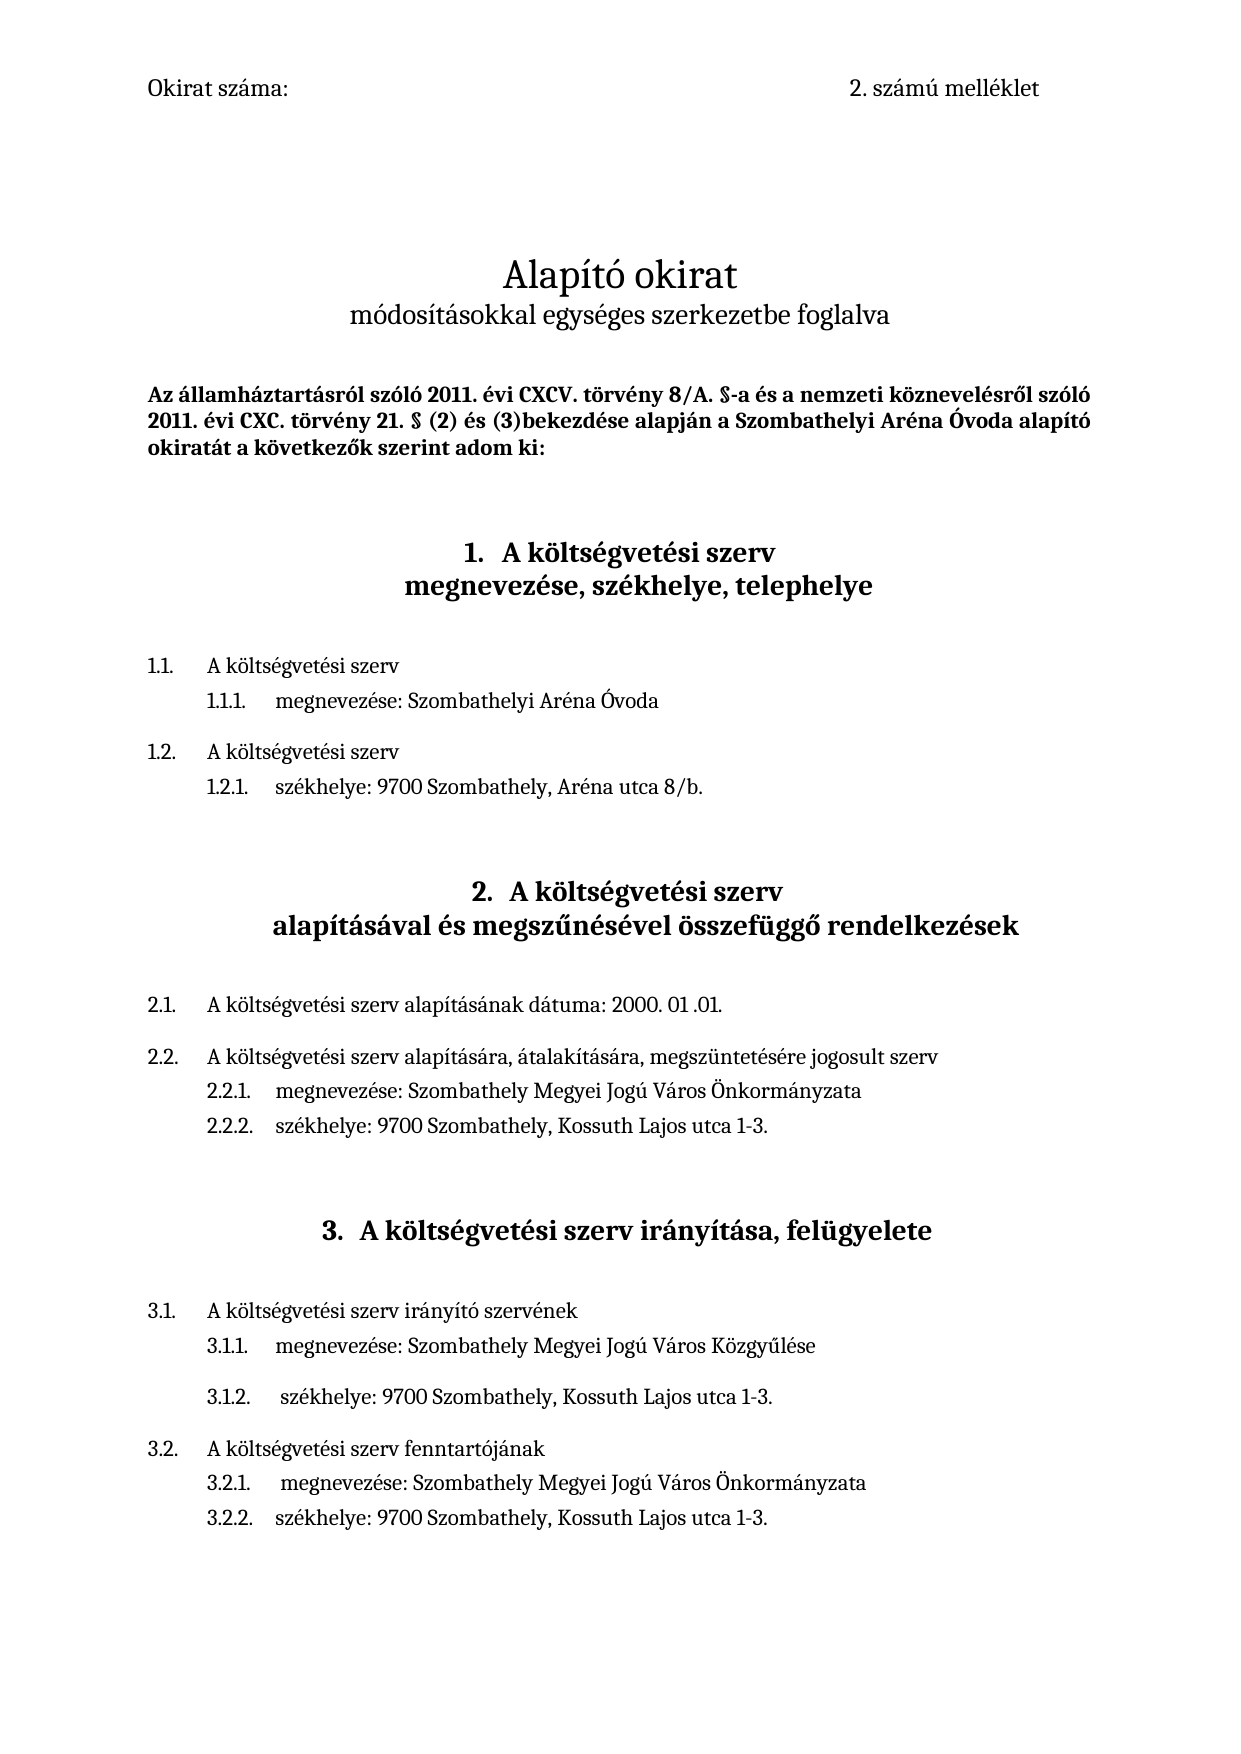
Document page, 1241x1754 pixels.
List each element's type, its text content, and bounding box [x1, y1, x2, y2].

list A költségvetési szerv irányító szervének [148, 1298, 1093, 1324]
list A költségvetési szerv fenntartójának [148, 1435, 1107, 1462]
list megnevezése: Szombathely Megyei Jogú Város Önkormányzata [207, 1078, 1092, 1105]
list megnevezése: Szombathely Megyei Jogú Város Közgyűlése [207, 1333, 1107, 1359]
list megnevezése: Szombathelyi Aréna Óvoda [207, 688, 1093, 714]
list A költségvetési szerv alapításának dátuma: 2000. 01 .01. [148, 992, 1093, 1019]
text Alapító okirat módosításokkal egységes szerkezetbe foglalva [148, 251, 1092, 332]
list székhelye: 9700 Szombathely, Aréna utca 8/b. [207, 774, 1093, 800]
list székhelye: 9700 Szombathely, Kossuth Lajos utca 1-3. [207, 1113, 1092, 1139]
list megnevezése: Szombathely Megyei Jogú Város Önkormányzata [207, 1470, 1107, 1496]
list A költségvetési szerv [148, 653, 1093, 679]
list A költségvetési szerv alapítására, átalakítására, megszüntetésére jogosult szerv [148, 1044, 1093, 1070]
list A költségvetési szerv alapításával és megszűnésével összefüggő rendelkezések [148, 875, 1107, 942]
list székhelye: 9700 Szombathely, Kossuth Lajos utca 1-3. [207, 1384, 1107, 1410]
list A költségvetési szerv megnevezése, székhelye, telephelye [148, 536, 1093, 603]
list székhelye: 9700 Szombathely, Kossuth Lajos utca 1-3. [207, 1505, 1107, 1531]
text Az államháztartásról szóló 2011. évi CXCV. törvény 8/A. §-a és a nemzeti köznevelésről szóló 2011. évi CXC. törvény 21. § (2) és (3)bekezdése alapján a Szombathelyi Aréna Óvoda alapító okiratát a következők szerint adom ki: [148, 382, 1092, 461]
list A költségvetési szerv [148, 739, 1093, 766]
list A költségvetési szerv irányítása, felügyelete [148, 1214, 1107, 1248]
